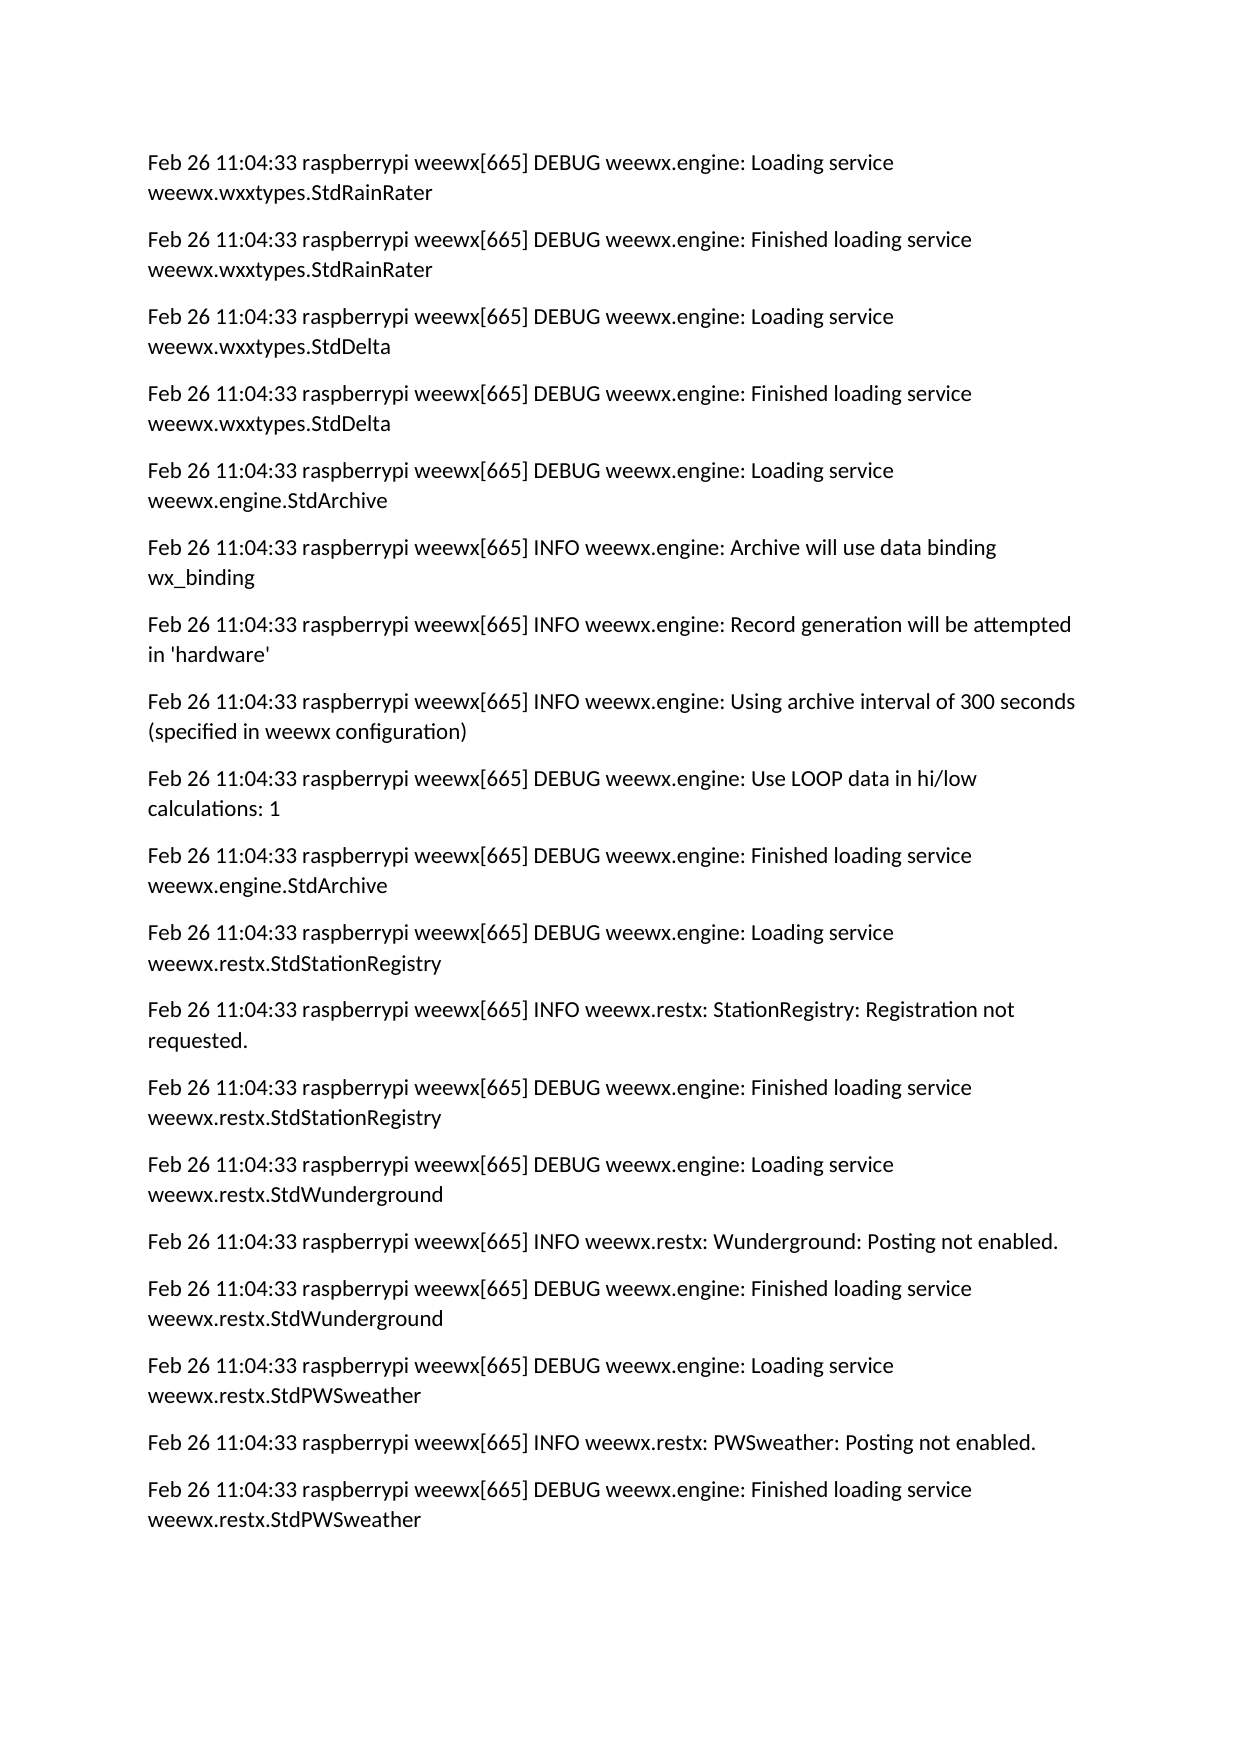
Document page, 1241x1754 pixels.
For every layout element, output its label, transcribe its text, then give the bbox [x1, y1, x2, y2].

text Feb 26 11:04:33 raspberrypi weewx[665] DEBUG weewx.engine: Loading service weewx.wxxtypes.StdRainRater [148, 148, 1093, 206]
text Feb 26 11:04:33 raspberrypi weewx[665] INFO weewx.engine: Using archive interval of 300 seconds (specified in weewx configuration) [148, 687, 1093, 745]
text Feb 26 11:04:33 raspberrypi weewx[665] DEBUG weewx.engine: Finished loading service weewx.restx.StdWunderground [148, 1274, 1093, 1332]
text Feb 26 11:04:33 raspberrypi weewx[665] INFO weewx.restx: PWSweather: Posting not enabled. [148, 1428, 1093, 1456]
text Feb 26 11:04:33 raspberrypi weewx[665] DEBUG weewx.engine: Loading service weewx.restx.StdStationRegistry [148, 918, 1093, 977]
text Feb 26 11:04:33 raspberrypi weewx[665] INFO weewx.engine: Record generation will be attempted in 'hardware' [148, 610, 1093, 668]
text Feb 26 11:04:33 raspberrypi weewx[665] DEBUG weewx.engine: Finished loading service weewx.wxxtypes.StdDelta [148, 379, 1093, 437]
text Feb 26 11:04:33 raspberrypi weewx[665] DEBUG weewx.engine: Finished loading service weewx.engine.StdArchive [148, 841, 1093, 899]
text Feb 26 11:04:33 raspberrypi weewx[665] DEBUG weewx.engine: Loading service weewx.restx.StdWunderground [148, 1150, 1093, 1208]
text Feb 26 11:04:33 raspberrypi weewx[665] INFO weewx.engine: Archive will use data binding wx_binding [148, 533, 1093, 591]
text Feb 26 11:04:33 raspberrypi weewx[665] DEBUG weewx.engine: Loading service weewx.restx.StdPWSweather [148, 1351, 1093, 1409]
text Feb 26 11:04:33 raspberrypi weewx[665] DEBUG weewx.engine: Use LOOP data in hi/low calculations: 1 [148, 764, 1093, 822]
text Feb 26 11:04:33 raspberrypi weewx[665] DEBUG weewx.engine: Finished loading service weewx.wxxtypes.StdRainRater [148, 225, 1093, 283]
text Feb 26 11:04:33 raspberrypi weewx[665] DEBUG weewx.engine: Loading service weewx.wxxtypes.StdDelta [148, 302, 1093, 360]
text Feb 26 11:04:33 raspberrypi weewx[665] DEBUG weewx.engine: Finished loading service weewx.restx.StdStationRegistry [148, 1073, 1093, 1131]
text Feb 26 11:04:33 raspberrypi weewx[665] INFO weewx.restx: StationRegistry: Registration not requested. [148, 996, 1093, 1054]
text Feb 26 11:04:33 raspberrypi weewx[665] DEBUG weewx.engine: Loading service weewx.engine.StdArchive [148, 456, 1093, 514]
text Feb 26 11:04:33 raspberrypi weewx[665] INFO weewx.restx: Wunderground: Posting not enabled. [148, 1227, 1093, 1255]
text Feb 26 11:04:33 raspberrypi weewx[665] DEBUG weewx.engine: Finished loading service weewx.restx.StdPWSweather [148, 1475, 1093, 1533]
